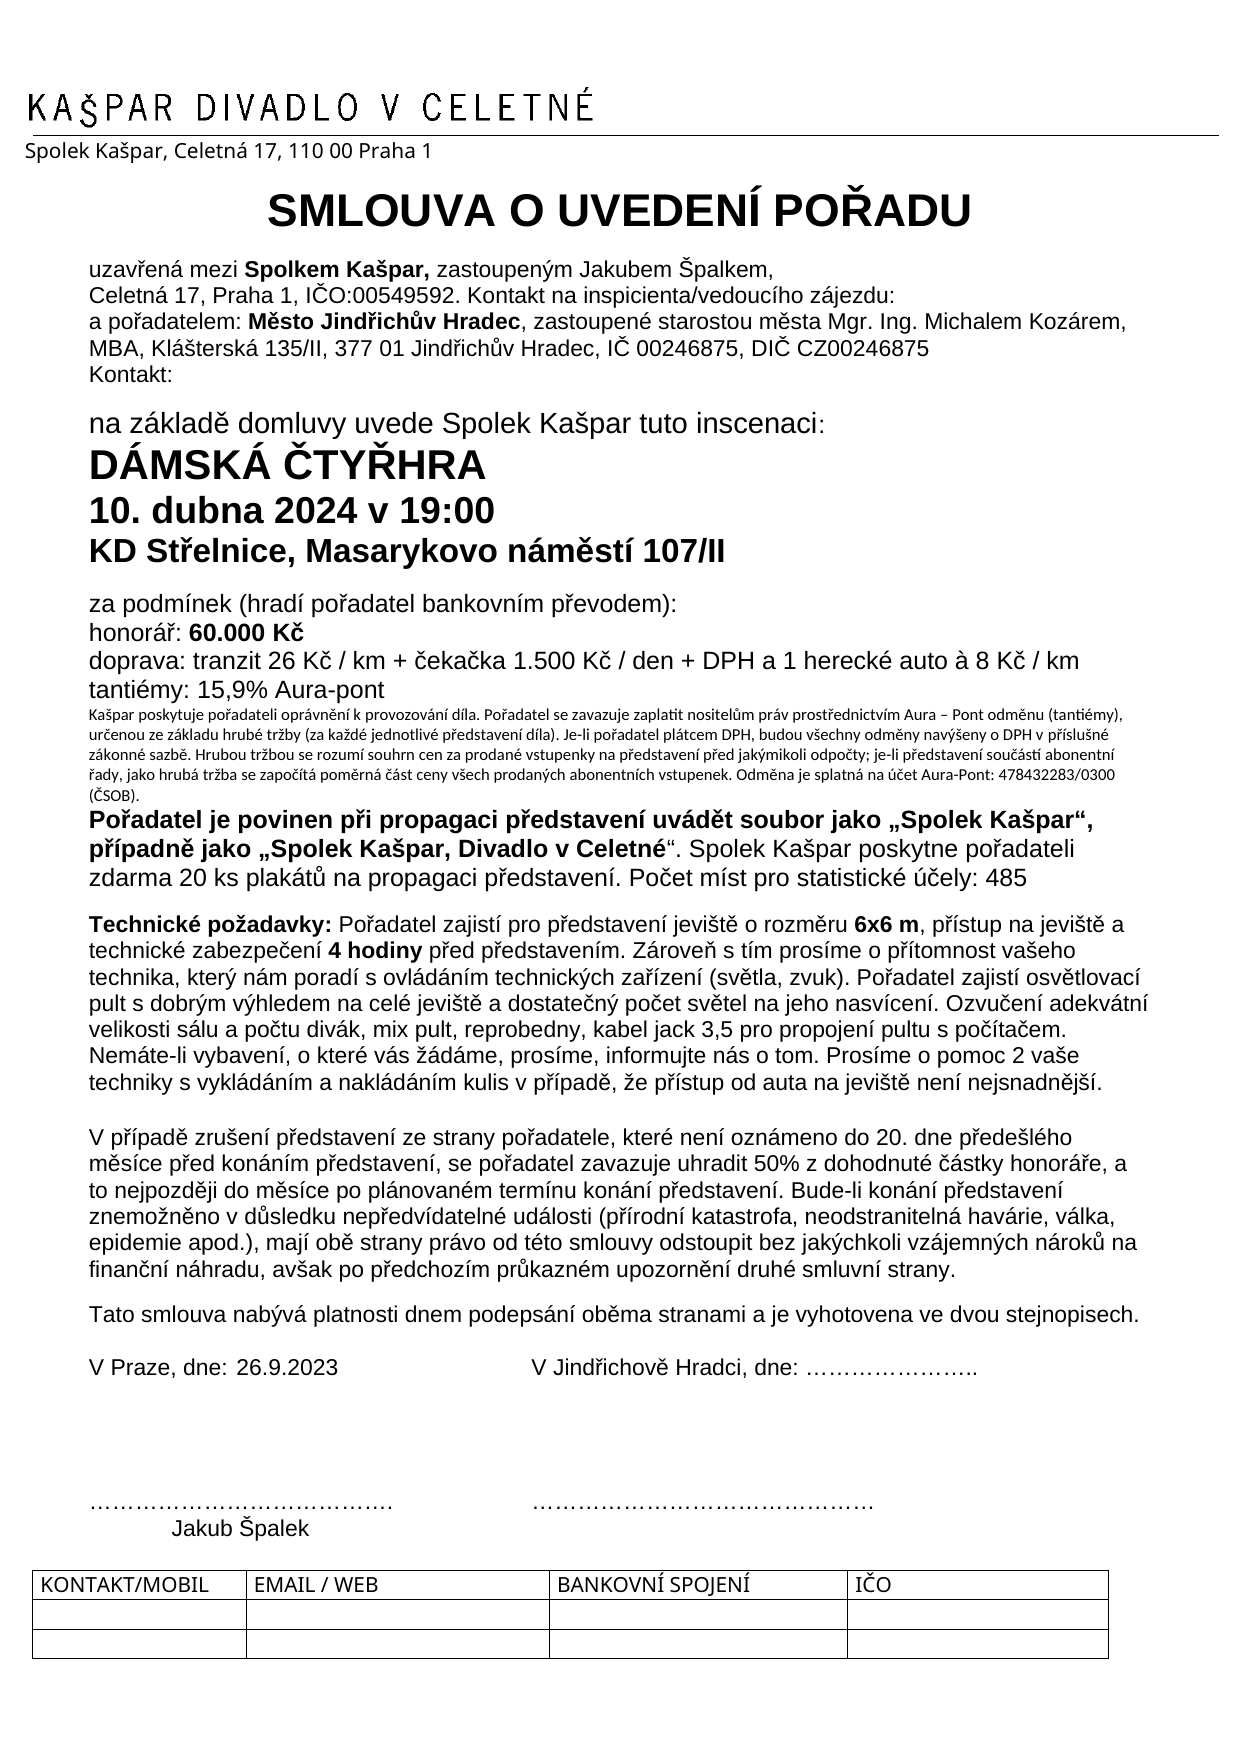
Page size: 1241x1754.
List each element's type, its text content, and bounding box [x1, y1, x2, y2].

text tantiémy: 15,9% Aura-pont [89, 675, 1152, 704]
table_cell [247, 1630, 549, 1658]
list V případě zrušení představení ze strany pořadatele, které není oznámeno do 20. dne předešlého měsíce před konáním představení, se pořadatel zavazuje uhradit 50% z dohodnuté částky honoráře, a to nejpozději do měsíce po plánovaném termínu konání představení. Bude-li konání představení znemožněno v důsledku nepředvídatelné události (přírodní katastrofa, neodstranitelná havárie, válka, epidemie apod.), mají obě strany právo od této smlouvy odstoupit bez jakýchkoli vzájemných nároků na finanční náhradu, avšak po předchozím průkazném upozornění druhé smluvní strany. [89, 1124, 1152, 1282]
table_cell [550, 1630, 847, 1658]
table_header KONTAKT/MOBIL [33, 1571, 246, 1599]
title SMLOUVA O UVEDENÍ POŘADU [89, 184, 1152, 236]
text za podmínek (hradí pořadatel bankovním převodem): [89, 589, 1152, 617]
table_cell [848, 1630, 1108, 1658]
picture [13, 75, 605, 134]
table_header IČO [848, 1571, 1108, 1599]
text a pořadatelem: Město Jindřichův Hradec, zastoupené starostou města Mgr. Ing. Michalem Kozárem, MBA, Klášterská 135/II, 377 01 Jindřichův Hradec, IČ 00246875, DIČ CZ00246875 [89, 308, 1152, 361]
table_cell [33, 1630, 246, 1658]
text Jakub Špalek [32, 1514, 1219, 1541]
text Kontakt: [89, 361, 1152, 387]
text DÁMSKÁ ČTYŘHRA [89, 440, 1152, 488]
text Kašpar poskytuje pořadateli oprávnění k provozování díla. Pořadatel se zavazuje zaplatit nositelům práv prostřednictvím Aura – Pont odměnu (tantiémy), určenou ze základu hrubé tržby (za každé jednotlivé představení díla). Je-li pořadatel plátcem DPH, budou všechny odměny navýšeny o DPH v příslušné zákonné sazbě. Hrubou tržbou se rozumí souhrn cen za prodané vstupenky na představení před jakýmikoli odpočty; je-li představení součástí abonentní řady, jako hrubá tržba se započítá poměrná část ceny všech prodaných abonentních vstupenek. Odměna je splatná na účet Aura-Pont: 478432283/0300 (ČSOB). [89, 704, 1152, 805]
table_header BANKOVNÍ SPOJENÍ [550, 1571, 847, 1599]
text Technické požadavky: Pořadatel zajistí pro představení jeviště o rozměru 6x6 m, přístup na jeviště a technické zabezpečení 4 hodiny před představením. Zároveň s tím prosíme o přítomnost vašeho technika, který nám poradí s ovládáním technických zařízení (světla, zvuk). Pořadatel zajistí osvětlovací pult s dobrým výhledem na celé jeviště a dostatečný počet světel na jeho nasvícení. Ozvučení adekvátní velikosti sálu a počtu divák, mix pult, reprobedny, kabel jack 3,5 pro propojení pultu s počítačem. Nemáte-li vybavení, o které vás žádáme, prosíme, informujte nás o tom. Prosíme o pomoc 2 vaše techniky s vykládáním a nakládáním kulis v případě, že přístup od auta na jeviště není nejsnadnější. [89, 911, 1152, 1095]
table_cell [33, 1600, 246, 1628]
table_cell [247, 1600, 549, 1628]
text KD Střelnice, Masarykovo náměstí 107/II [89, 531, 1152, 569]
text honorář: 60.000 Kč [89, 617, 1152, 646]
text doprava: tranzit 26 Kč / km + čekačka 1.500 Kč / den + DPH a 1 herecké auto à 8 Kč / km [89, 646, 1152, 675]
table_cell [848, 1600, 1108, 1628]
text Pořadatel je povinen při propagaci představení uvádět soubor jako „Spolek Kašpar“, případně jako „Spolek Kašpar, Divadlo v Celetné“. Spolek Kašpar poskytne pořadateli zdarma 20 ks plakátů na propagaci představení. Počet míst pro statistické účely: 485 [89, 805, 1152, 892]
text …………………………………. ……………………………………… [89, 1488, 1219, 1514]
text na základě domluvy uvede Spolek Kašpar tuto inscenaci: [89, 407, 1152, 440]
text V Praze, dne: 26.9.2023 V Jindřichově Hradci, dne: ………………….. [89, 1354, 1152, 1380]
text uzavřená mezi Spolkem Kašpar, zastoupeným Jakubem Špalkem, [89, 256, 1152, 282]
text Celetná 17, Praha 1, IČO:00549592. Kontakt na inspicienta/vedoucího zájezdu: [89, 282, 1152, 308]
table_header EMAIL / WEB [247, 1571, 549, 1599]
text Tato smlouva nabývá platnosti dnem podepsání oběma stranami a je vyhotovena ve dvou stejnopisech. [89, 1301, 1152, 1328]
text Spolek Kašpar, Celetná 17, 110 00 Praha 1 [14, 136, 1219, 164]
table_cell [550, 1600, 847, 1628]
text 10. dubna 2024 v 19:00 [89, 488, 1152, 531]
